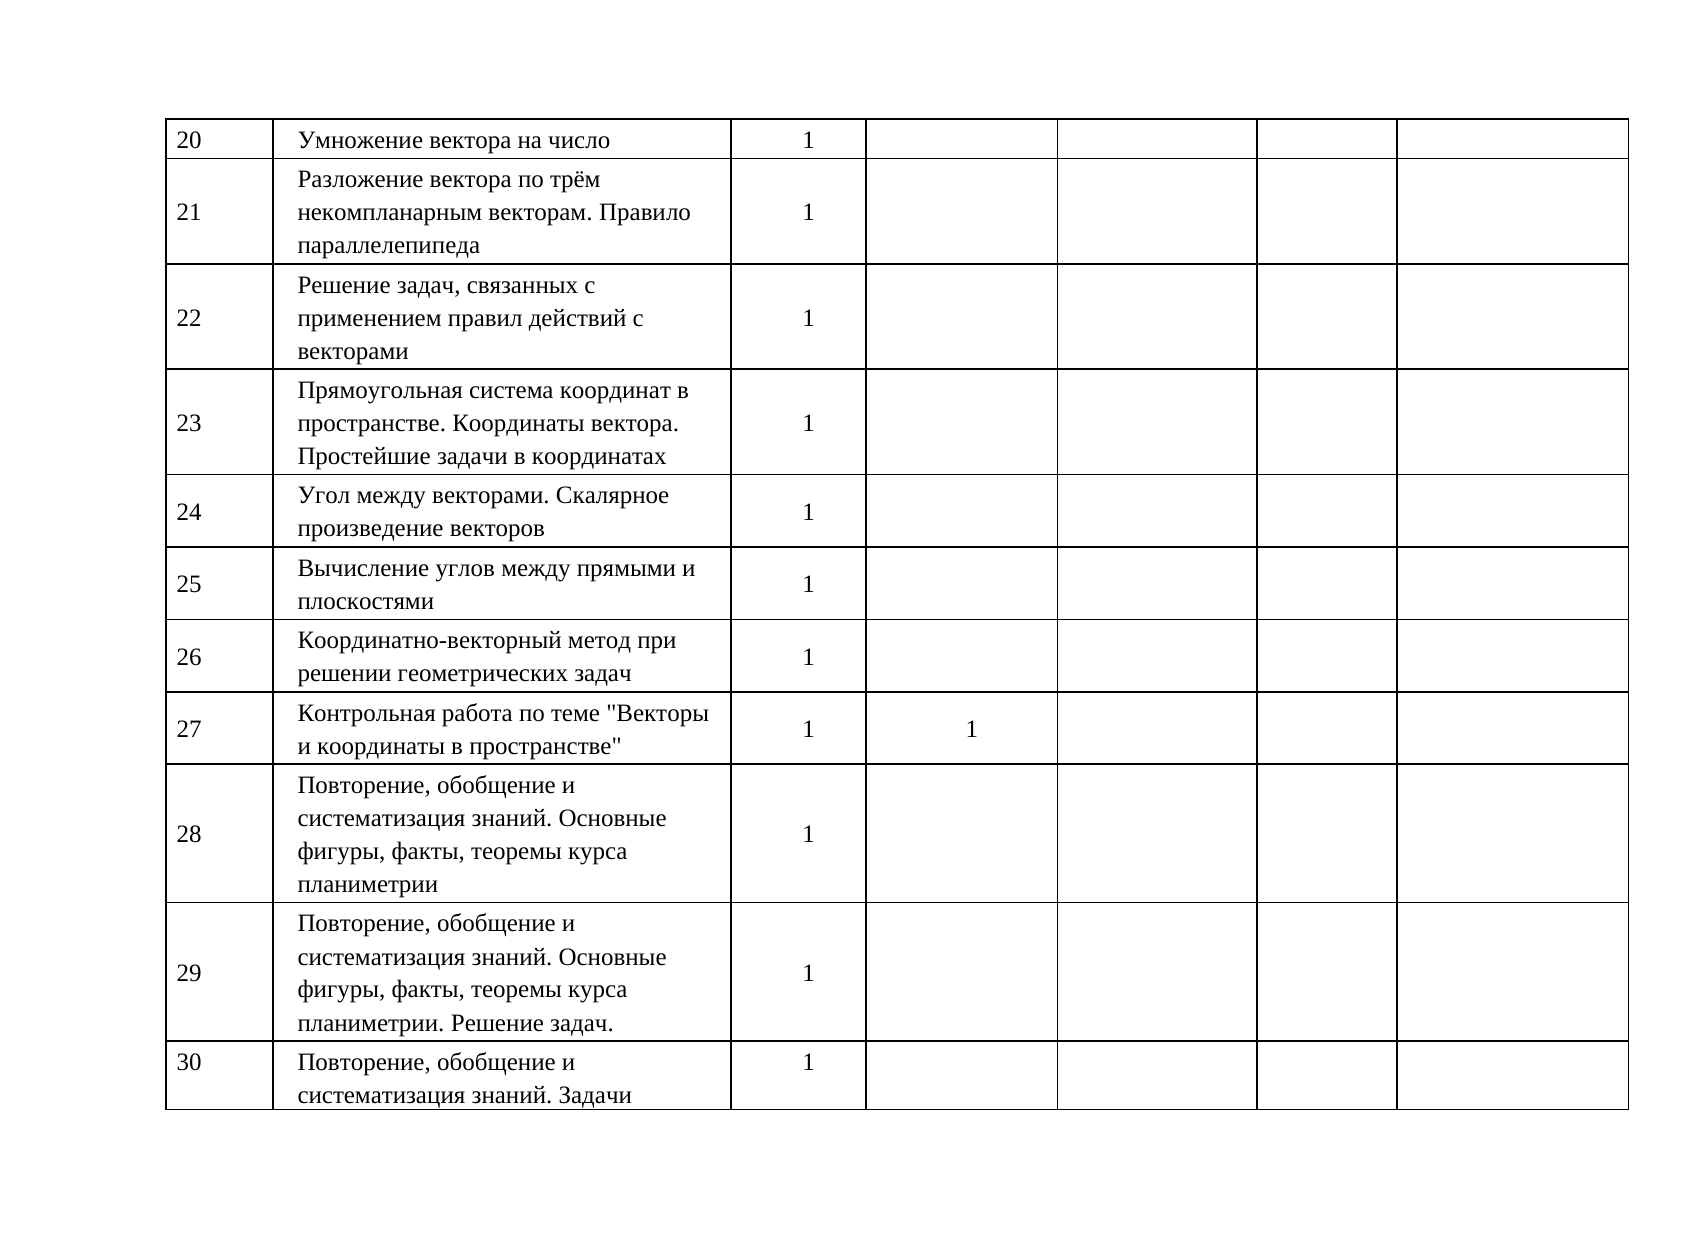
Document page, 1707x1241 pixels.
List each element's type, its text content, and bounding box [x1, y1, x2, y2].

table_cell [867, 475, 1057, 546]
table_cell 1 [732, 159, 865, 263]
table_cell [867, 620, 1057, 691]
table_cell 23 [167, 370, 272, 474]
table_cell Вычисление углов между прямыми и плоскостями [274, 548, 730, 618]
table_cell 1 [732, 120, 865, 157]
table_cell [1398, 620, 1628, 691]
table_cell [1058, 370, 1256, 474]
table_cell Повторение, обобщение и систематизация знаний. Основные фигуры, факты, теоремы курса планиметрии [274, 765, 730, 902]
table_cell [1398, 475, 1628, 546]
table_cell 1 [732, 765, 865, 902]
table_cell 20 [167, 120, 272, 157]
table_cell [1398, 370, 1628, 474]
table_cell [1058, 693, 1256, 763]
table_cell Прямоугольная система координат в пространстве. Координаты вектора. Простейшие задачи в координатах [274, 370, 730, 474]
table_cell Угол между векторами. Скалярное произведение векторов [274, 475, 730, 546]
table_cell [1058, 265, 1256, 368]
table_cell 1 [732, 903, 865, 1040]
table_cell [1258, 548, 1396, 618]
table_cell 1 [867, 693, 1057, 763]
table_cell [1398, 159, 1628, 263]
table_cell Контрольная работа по теме "Векторы и координаты в пространстве" [274, 693, 730, 763]
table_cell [274, 1042, 730, 1109]
table_cell [1058, 159, 1256, 263]
table_cell [867, 765, 1057, 902]
table_cell [1058, 548, 1256, 618]
table_cell [1258, 475, 1396, 546]
table_cell [1058, 765, 1256, 902]
table_cell [1398, 548, 1628, 618]
table_cell [1058, 475, 1256, 546]
table_cell [867, 159, 1057, 263]
table_cell [1058, 120, 1256, 157]
table_cell 30 [167, 1042, 272, 1109]
table_cell [867, 120, 1057, 157]
table_cell 21 [167, 159, 272, 263]
table_cell [1258, 693, 1396, 763]
table_cell 1 [732, 370, 865, 474]
table_cell 29 [167, 903, 272, 1040]
table_cell 22 [167, 265, 272, 368]
table_cell [1258, 159, 1396, 263]
table_cell Разложение вектора по трём некомпланарным векторам. Правило параллелепипеда [274, 159, 730, 263]
table_cell 1 [732, 1042, 865, 1109]
table_cell [1258, 903, 1396, 1040]
table_cell 28 [167, 765, 272, 902]
table_cell 1 [732, 693, 865, 763]
table_cell 26 [167, 620, 272, 691]
table_cell [867, 903, 1057, 1040]
table_cell 25 [167, 548, 272, 618]
table_cell [1398, 120, 1628, 157]
table_cell Решение задач, связанных с применением правил действий с векторами [274, 265, 730, 368]
table_cell 1 [732, 620, 865, 691]
table_cell [867, 1042, 1057, 1109]
table_cell 1 [732, 475, 865, 546]
table_cell [1258, 620, 1396, 691]
table_cell [1058, 1042, 1256, 1109]
table_cell [1398, 265, 1628, 368]
table_cell [1398, 765, 1628, 902]
table_cell Повторение, обобщение и систематизация знаний. Основные фигуры, факты, теоремы курса планиметрии. Решение задач. [274, 903, 730, 1040]
table_cell [1058, 903, 1256, 1040]
table_cell 24 [167, 475, 272, 546]
table_cell Умножение вектора на число [274, 120, 730, 157]
table_cell Координатно-векторный метод при решении геометрических задач [274, 620, 730, 691]
table_cell 27 [167, 693, 272, 763]
table_cell 1 [732, 265, 865, 368]
table_cell [1258, 265, 1396, 368]
table_cell [1258, 120, 1396, 157]
table_cell [1058, 620, 1256, 691]
table_cell [867, 548, 1057, 618]
table_cell [867, 370, 1057, 474]
table_cell [1258, 765, 1396, 902]
table_cell [1258, 370, 1396, 474]
table_cell [1258, 1042, 1396, 1109]
table_cell [1398, 903, 1628, 1040]
table_cell [1398, 1042, 1628, 1109]
table_cell [867, 265, 1057, 368]
table_cell [1398, 693, 1628, 763]
table_cell 1 [732, 548, 865, 618]
